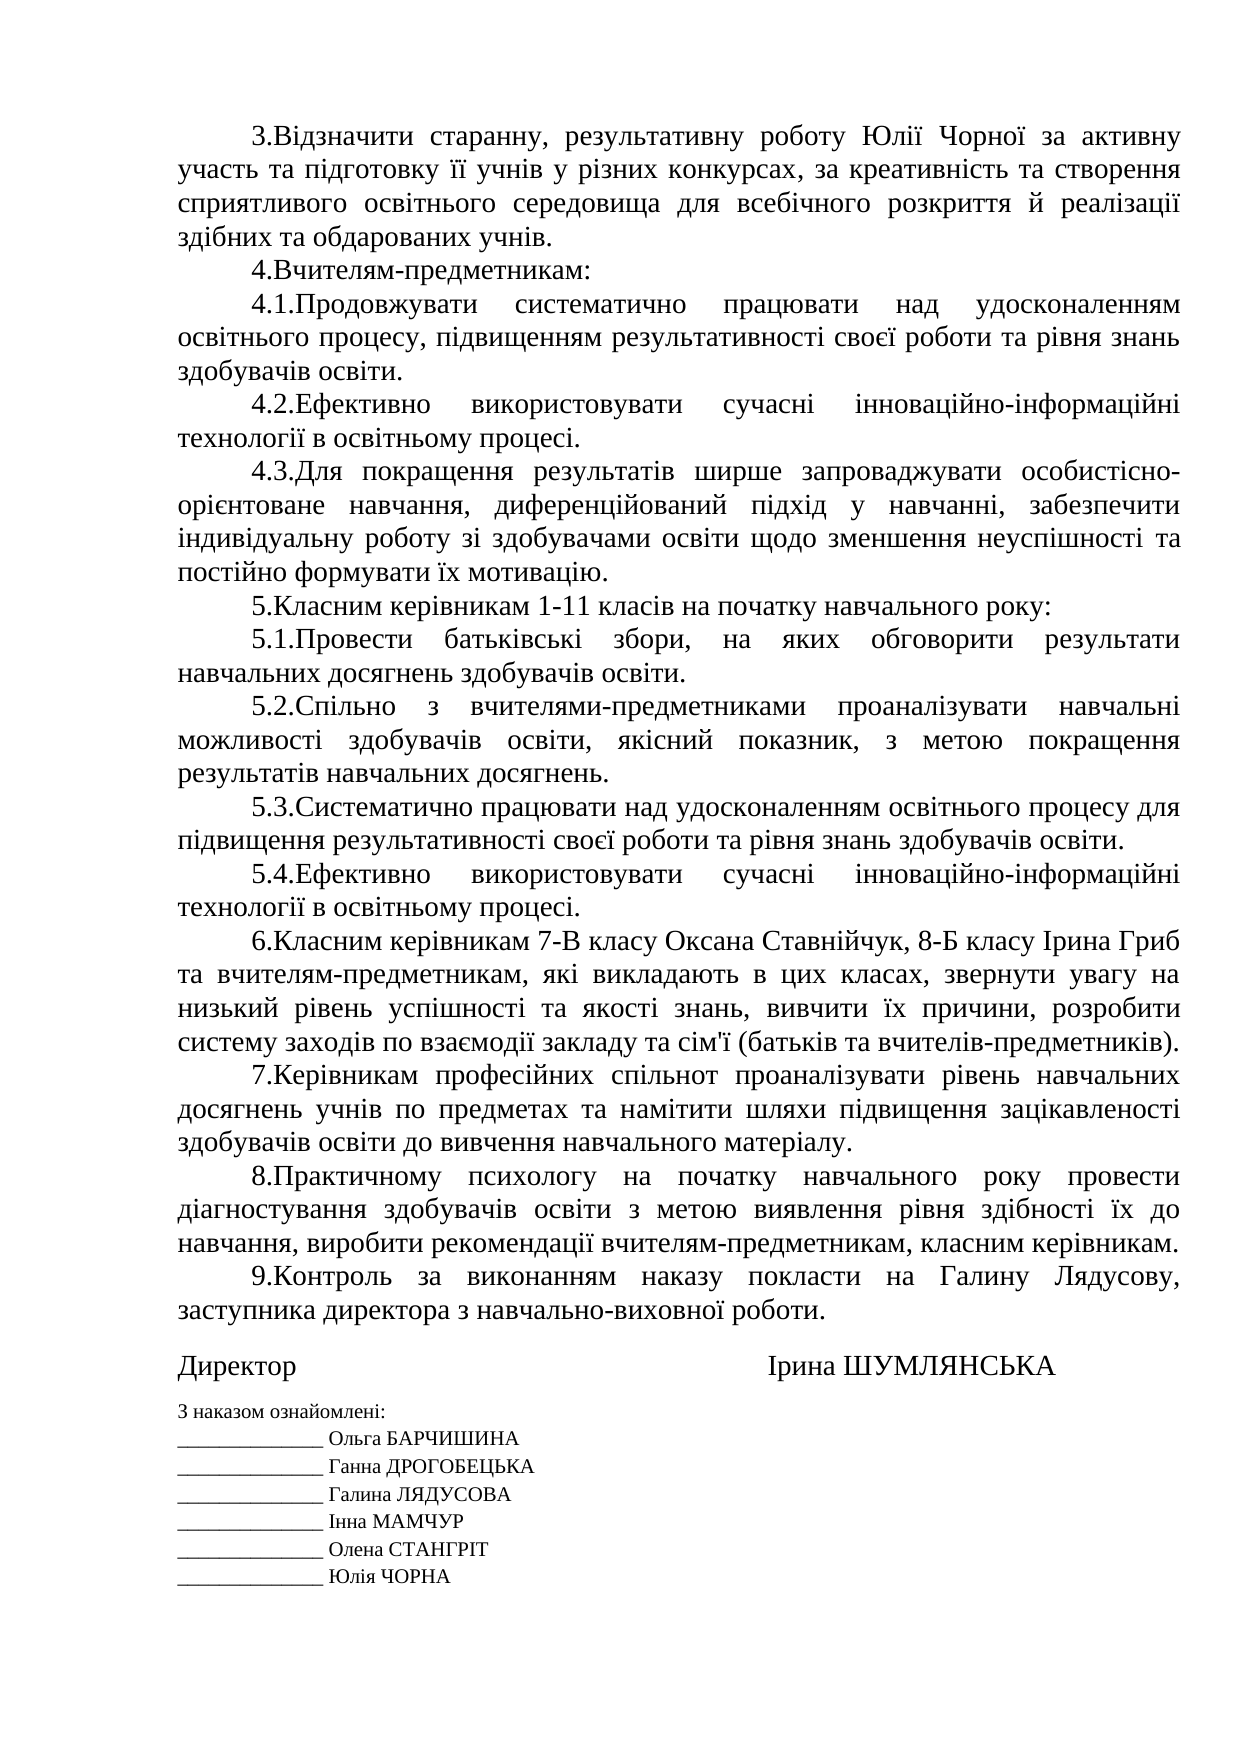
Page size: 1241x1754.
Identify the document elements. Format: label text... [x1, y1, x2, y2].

text 4.1.Продовжувати систематично працювати над удосконаленням освітнього процесу, підвищенням результативності своєї роботи та рівня знань здобувачів освіти. [177, 286, 1181, 386]
text ______________ Ганна ДРОГОБЕЦЬКА [177, 1454, 1181, 1478]
text ______________ Інна МАМЧУР [177, 1509, 1181, 1533]
text 5.1.Провести батьківські збори, на яких обговорити результати навчальних досягнень здобувачів освіти. [177, 621, 1181, 688]
text 6.Класним керівникам 7-В класу Оксана Ставнійчук, 8-Б класу Ірина Гриб та вчителям-предметникам, які викладають в цих класах, звернути увагу на низький рівень успішності та якості знань, вивчити їх причини, розробити систему заходів по взаємодії закладу та сім'ї (батьків та вчителів-предметників). [177, 923, 1181, 1057]
text 5.Класним керівникам 1-11 класів на початку навчального року: [177, 588, 1181, 621]
text ______________ Ольга БАРЧИШИНА [177, 1426, 1181, 1450]
text 9.Контроль за виконанням наказу покласти на Галину Лядусову, заступника директора з навчально-виховної роботи. [177, 1258, 1181, 1326]
text 7.Керівникам професійних спільнот проаналізувати рівень навчальних досягнень учнів по предметах та намітити шляхи підвищення зацікавленості здобувачів освіти до вивчення навчального матеріалу. [177, 1057, 1181, 1158]
text 4.2.Ефективно використовувати сучасні інноваційно-інформаційні технології в освітньому процесі. [177, 386, 1181, 453]
text 5.2.Спільно з вчителями-предметниками проаналізувати навчальні можливості здобувачів освіти, якісний показник, з метою покращення результатів навчальних досягнень. [177, 688, 1181, 789]
text З наказом ознайомлені: [177, 1399, 1181, 1423]
text 5.4.Ефективно використовувати сучасні інноваційно-інформаційні технології в освітньому процесі. [177, 856, 1181, 923]
text ______________ Юлія ЧОРНА [177, 1564, 1181, 1588]
text ______________ Олена СТАНГРІТ [177, 1537, 1181, 1561]
text 8.Практичному психологу на початку навчального року провести діагностування здобувачів освіти з метою виявлення рівня здібності їх до навчання, виробити рекомендації вчителям-предметникам, класним керівникам. [177, 1158, 1181, 1258]
text Директор Ірина Шумлянська [177, 1348, 1181, 1381]
text 4.3.Для покращення результатів ширше запроваджувати особистісно-орієнтоване навчання, диференційований підхід у навчанні, забезпечити індивідуальну роботу зі здобувачами освіти щодо зменшення неуспішності та постійно формувати їх мотивацію. [177, 453, 1181, 588]
text ______________ Галина ЛЯДУСОВА [177, 1481, 1181, 1506]
text 3.Відзначити старанну, результативну роботу Юлії Чорної за активну участь та підготовку її учнів у різних конкурсах, за креативність та створення сприятливого освітнього середовища для всебічного розкриття й реалізації здібних та обдарованих учнів. [177, 118, 1181, 252]
text 4.Вчителям-предметникам: [177, 252, 1181, 286]
text 5.3.Систематично працювати над удосконаленням освітнього процесу для підвищення результативності своєї роботи та рівня знань здобувачів освіти. [177, 789, 1181, 856]
